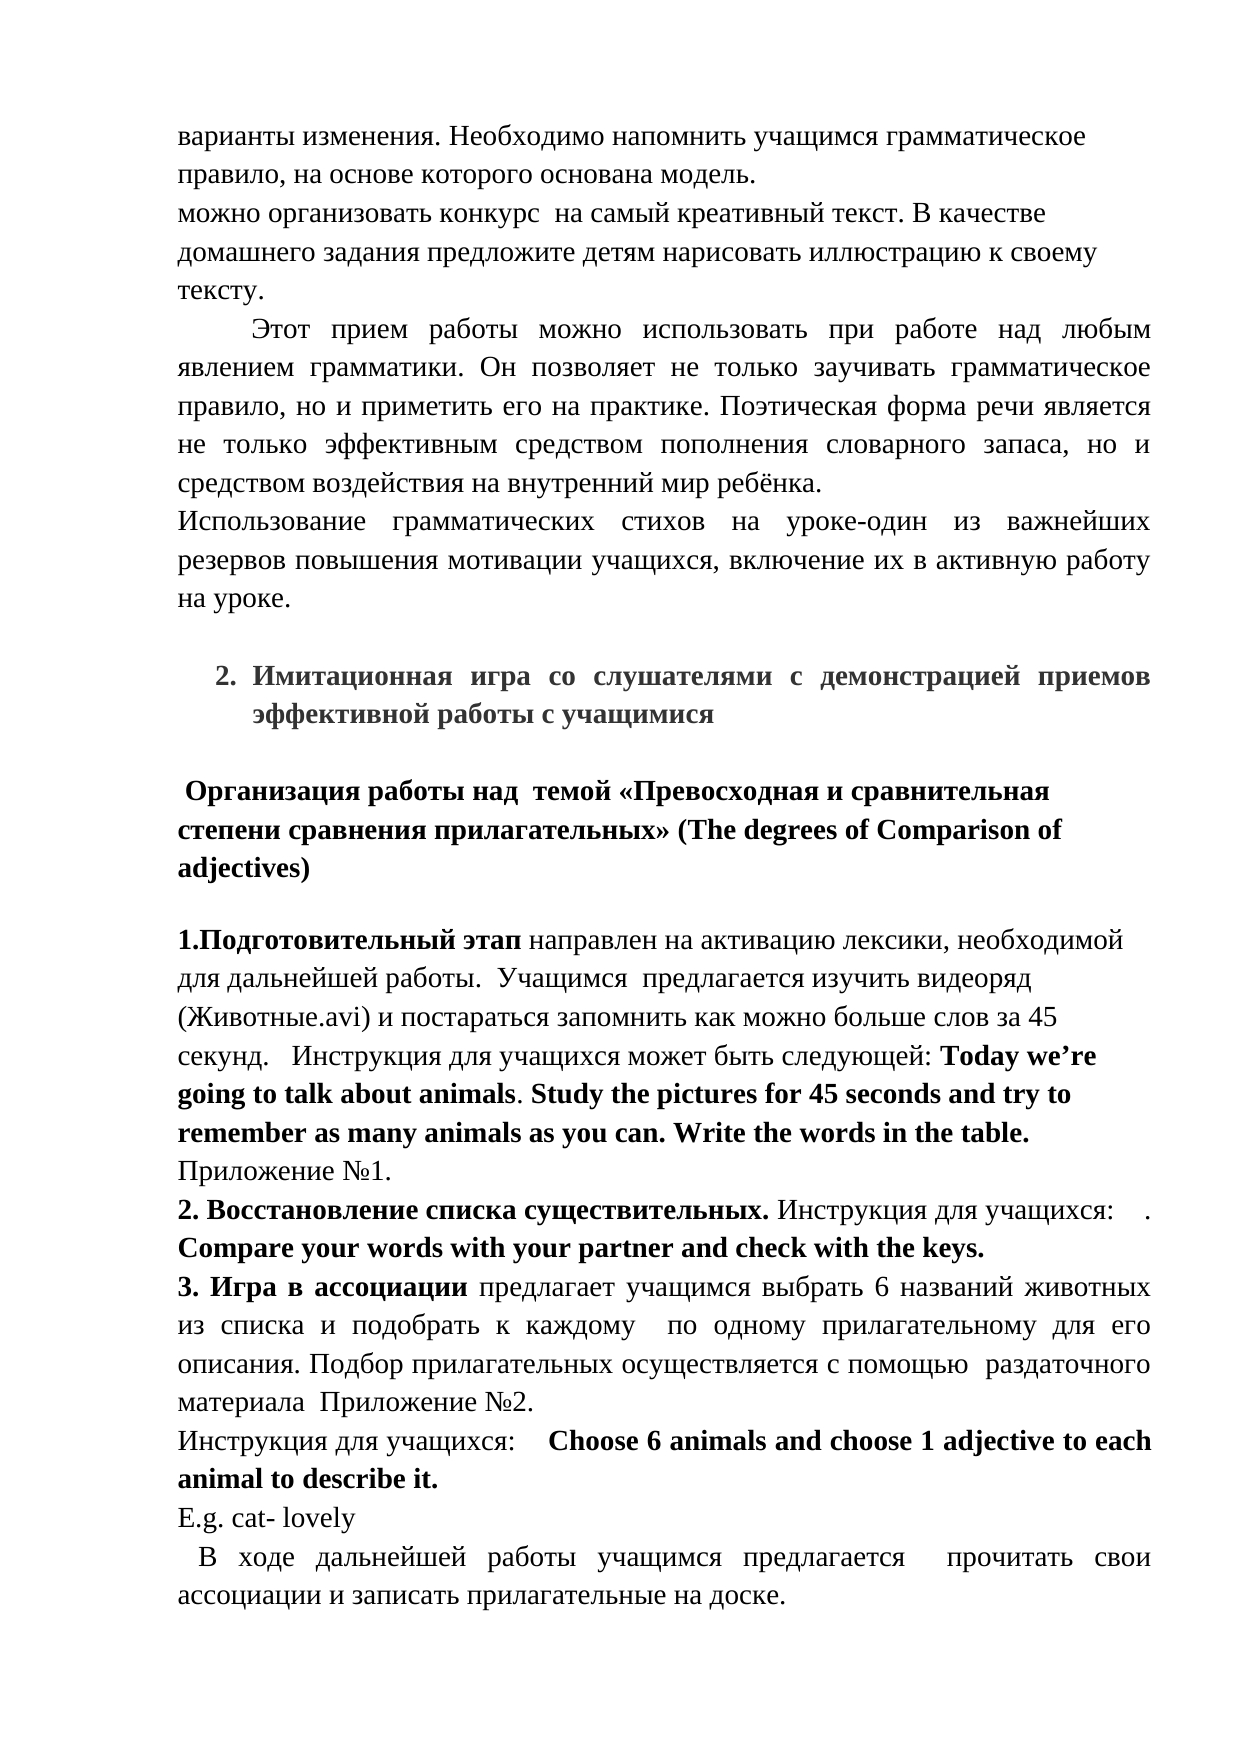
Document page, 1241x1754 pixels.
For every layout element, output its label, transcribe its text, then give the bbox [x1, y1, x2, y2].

list Имитационная игра со слушателями с демонстрацией приемов эффективной работы с учащимися [215, 658, 1152, 730]
text варианты изменения. Необходимо напомнить учащимся грамматическое правило, на основе которого основана модель. [177, 118, 1152, 190]
text Использование грамматических стихов на уроке-один из важнейших резервов повышения мотивации учащихся, включение их в активную работу на уроке. [177, 503, 1152, 614]
text E.g. cat- lovely [177, 1500, 1152, 1534]
text Этот прием работы можно использовать при работе над любым явлением грамматики. Он позволяет не только заучивать грамматическое правило, но и приметить его на практике. Поэтическая форма речи является не только эффективным средством пополнения словарного запаса, но и средством воздействия на внутренний мир ребёнка. [177, 311, 1152, 498]
text 2. Восстановление списка существительных. Инструкция для учащихся: . Compare your words with your partner and check with the keys. [177, 1192, 1152, 1264]
text можно организовать конкурс на самый креативный текст. В качестве домашнего задания предложите детям нарисовать иллюстрацию к своему тексту. [177, 195, 1152, 306]
text 3. Игра в ассоциации предлагает учащимся выбрать 6 названий животных из списка и подобрать к каждому по одному прилагательному для его описания. Подбор прилагательных осуществляется с помощью раздаточного материала Приложение №2. [177, 1269, 1152, 1418]
text Организация работы над темой «Превосходная и сравнительная степени сравнения прилагательных» (The degrees of Comparison of adjectives) [177, 773, 1152, 884]
text 1.Подготовительный этап направлен на активацию лексики, необходимой для дальнейшей работы. Учащимся предлагается изучить видеоряд (Животные.avi) и постараться запомнить как можно больше слов за 45 секунд. Инструкция для учащихся может быть следующей: Today we’re going to talk about animals. Study the pictures for 45 seconds and try to remember as many animals as you can. Write the words in the table. Приложение №1. [177, 922, 1152, 1187]
text В ходе дальнейшей работы учащимся предлагается прочитать свои ассоциации и записать прилагательные на доске. [177, 1539, 1152, 1611]
text Инструкция для учащихся: Choose 6 animals and choose 1 adjective to each animal to describe it. [177, 1423, 1152, 1495]
